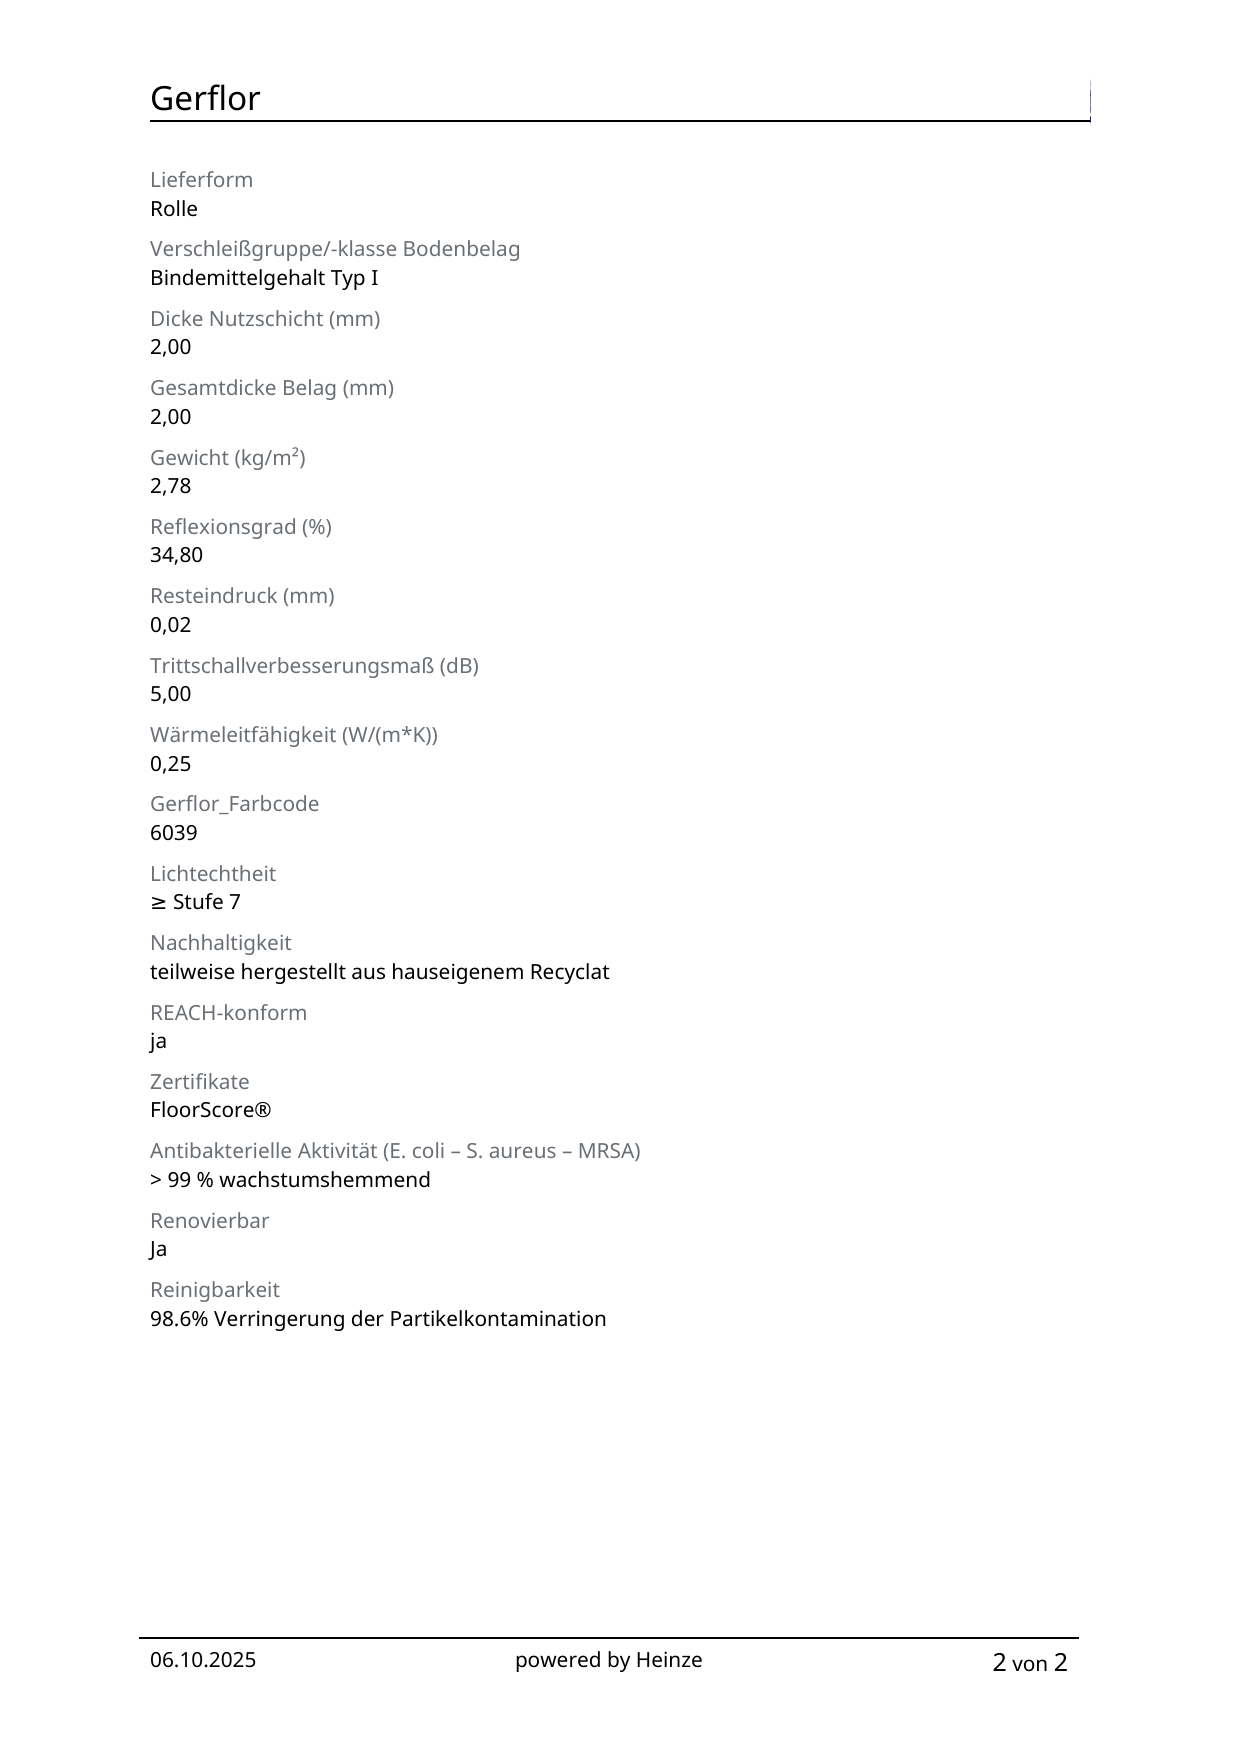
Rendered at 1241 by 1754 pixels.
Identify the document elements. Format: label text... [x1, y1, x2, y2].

text Trittschallverbesserungsmaß (dB) [150, 651, 1090, 679]
text FloorScore® [150, 1096, 1090, 1124]
text Ja [150, 1234, 1090, 1263]
text ≥ Stufe 7 [150, 887, 1090, 916]
text Wärmeleitfähigkeit (W/(m*K)) [150, 720, 1090, 749]
text 2,00 [150, 332, 1090, 361]
text Gewicht (kg/m²) [150, 443, 1090, 471]
text Rolle [150, 194, 1090, 222]
text Gesamtdicke Belag (mm) [150, 373, 1090, 402]
text 0,25 [150, 749, 1090, 777]
text REACH-konform [150, 998, 1090, 1026]
text Resteindruck (mm) [150, 581, 1090, 610]
text Lichtechtheit [150, 859, 1090, 887]
text Gerflor_Farbcode [150, 789, 1090, 818]
text Reinigbarkeit [150, 1275, 1090, 1304]
text 5,00 [150, 679, 1090, 708]
text Antibakterielle Aktivität (E. coli – S. aureus – MRSA) [150, 1136, 1090, 1165]
text Verschleißgruppe/-klasse Bodenbelag [150, 234, 1090, 263]
text Bindemittelgehalt Typ I [150, 263, 1090, 291]
text Dicke Nutzschicht (mm) [150, 304, 1090, 332]
text Lieferform [150, 165, 1090, 194]
text 34,80 [150, 541, 1090, 569]
text 2,78 [150, 471, 1090, 499]
text 2,00 [150, 402, 1090, 430]
text Renovierbar [150, 1206, 1090, 1234]
text > 99 % wachstumshemmend [150, 1165, 1090, 1193]
text 98.6% Verringerung der Partikelkontamination [150, 1304, 1090, 1332]
text 0,02 [150, 610, 1090, 638]
text 6039 [150, 818, 1090, 846]
text Zertifikate [150, 1067, 1090, 1096]
text ja [150, 1026, 1090, 1054]
text Nachhaltigkeit [150, 928, 1090, 957]
text teilweise hergestellt aus hauseigenem Recyclat [150, 957, 1090, 985]
text Reflexionsgrad (%) [150, 512, 1090, 541]
